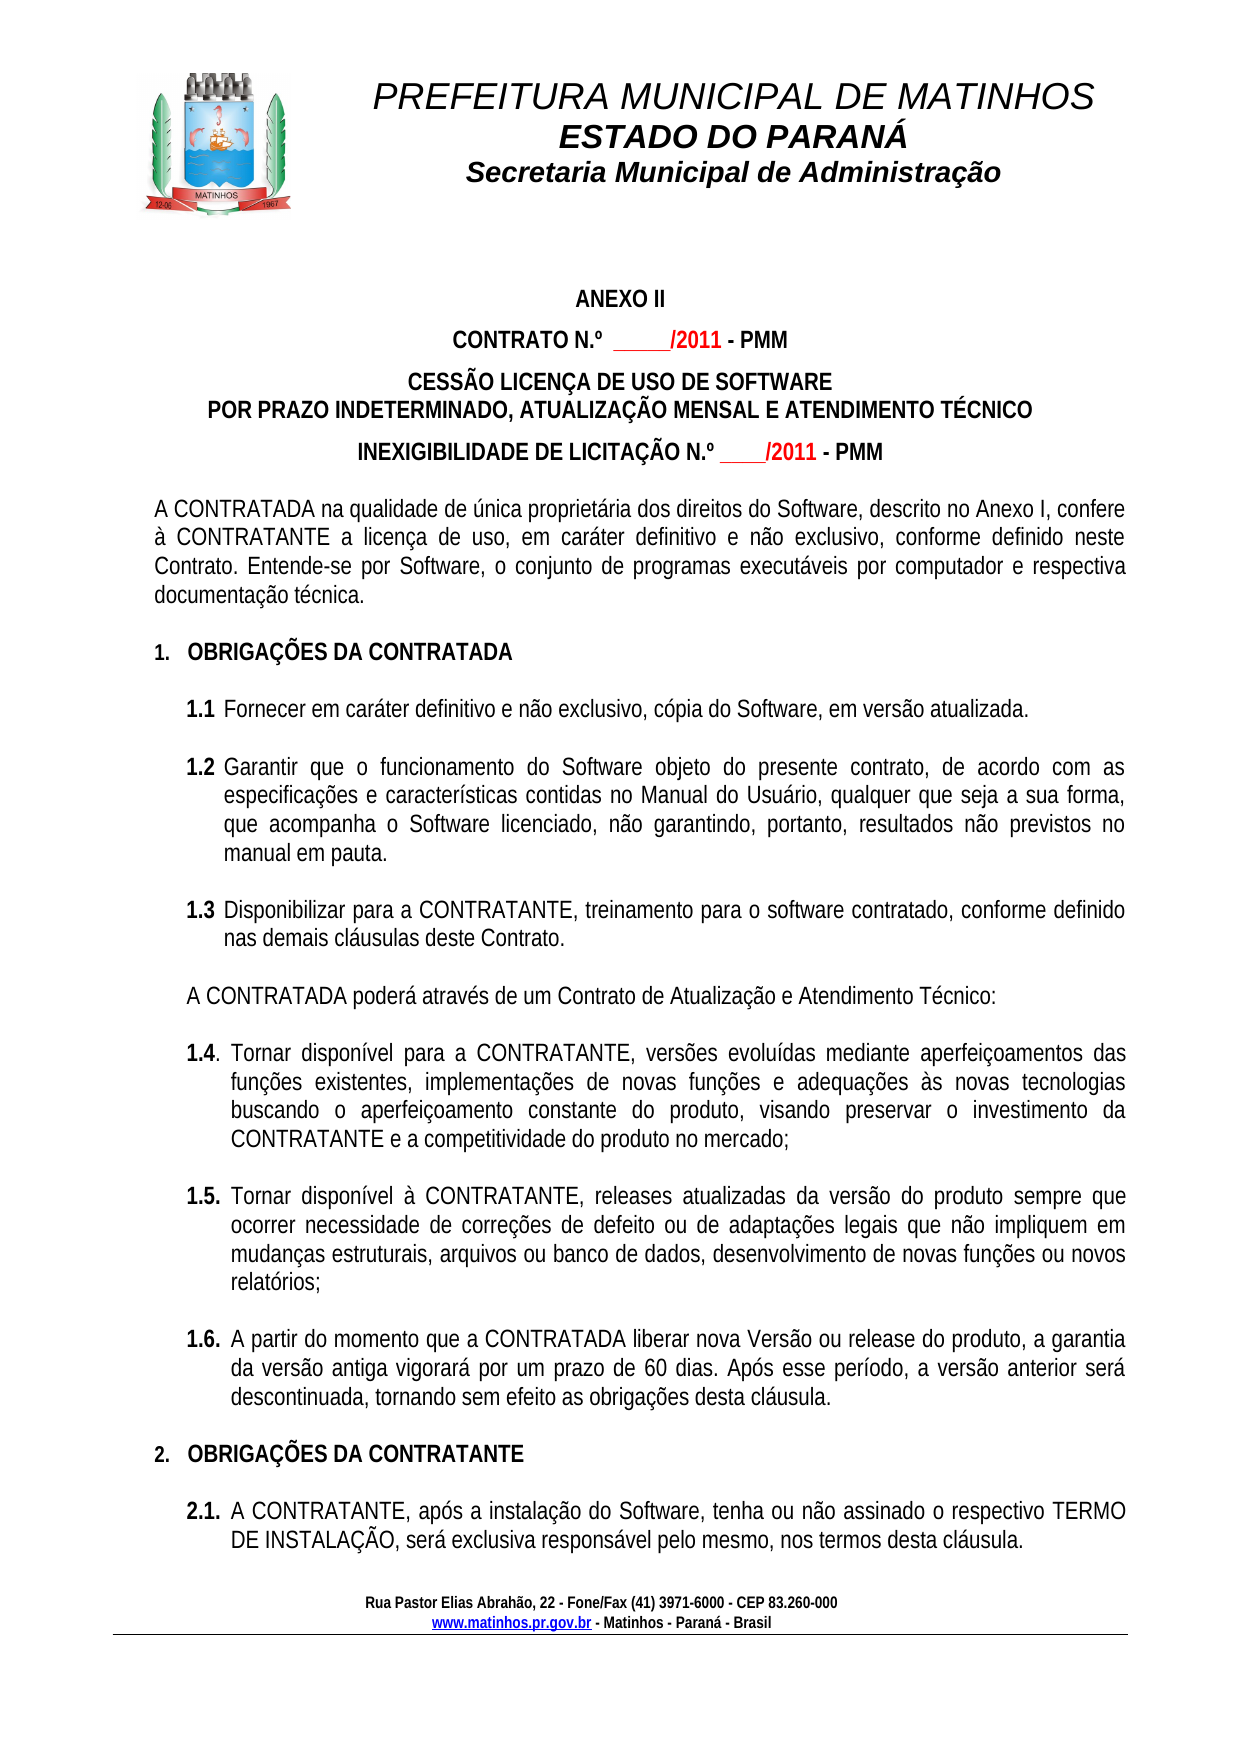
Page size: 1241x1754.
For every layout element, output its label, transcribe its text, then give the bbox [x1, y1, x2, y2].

list Disponibilizar para a CONTRATANTE, treinamento para o software contratado, conforme definido nas demais cláusulas deste Contrato. [186, 895, 1128, 952]
text 1.5. Tornar disponível à CONTRATANTE, releases atualizadas da versão do produto sempre que ocorrer necessidade de correções de defeito ou de adaptações legais que não impliquem em mudanças estruturais, arquivos ou banco de dados, desenvolvimento de novas funções ou novos relatórios; [186, 1181, 1128, 1296]
list OBRIGAÇÕES DA CONTRATANTE [154, 1439, 1128, 1468]
text CONTRATO N.º _____/2011 - PMM [112, 326, 1128, 354]
text 2.1. A CONTRATANTE, após a instalação do Software, tenha ou não assinado o respectivo TERMO DE INSTALAÇÃO, será exclusiva responsável pelo mesmo, nos termos desta cláusula. [186, 1496, 1128, 1554]
text 1.6. A partir do momento que a CONTRATADA liberar nova Versão ou release do produto, a garantia da versão antiga vigorará por um prazo de 60 dias. Após esse período, a versão anterior será descontinuada, tornando sem efeito as obrigações desta cláusula. [186, 1324, 1128, 1410]
text CESSÃO LICENÇA DE USO DE SOFTWARE [112, 367, 1128, 395]
list OBRIGAÇÕES DA CONTRATADA [154, 637, 1128, 666]
subtitle ANEXO II [112, 284, 1128, 313]
list Garantir que o funcionamento do Software objeto do presente contrato, de acordo com as especificações e características contidas no Manual do Usuário, qualquer que seja a sua forma, que acompanha o Software licenciado, não garantindo, portanto, resultados não previstos no manual em pauta. [186, 752, 1128, 866]
picture [136, 73, 291, 220]
list A CONTRATADA na qualidade de única proprietária dos direitos do Software, descrito no Anexo I, confere à CONTRATANTE a licença de uso, em caráter definitivo e não exclusivo, conforme definido neste Contrato. Entende-se por Software, o conjunto de programas executáveis por computador e respectiva documentação técnica. [154, 494, 1128, 608]
text A CONTRATADA poderá através de um Contrato de Atualização e Atendimento Técnico: [186, 981, 1128, 1009]
text INEXIGIBILIDADE DE LICITAÇÃO N.º ____/2011 - PMM [112, 436, 1128, 465]
list Fornecer em caráter definitivo e não exclusivo, cópia do Software, em versão atualizada. [186, 694, 1128, 723]
text POR PRAZO INDETERMINADO, ATUALIZAÇÃO MENSAL E ATENDIMENTO TÉCNICO [112, 395, 1128, 424]
text 1.4. Tornar disponível para a CONTRATANTE, versões evoluídas mediante aperfeiçoamentos das funções existentes, implementações de novas funções e adequações às novas tecnologias buscando o aperfeiçoamento constante do produto, visando preservar o investimento da CONTRATANTE e a competitividade do produto no mercado; [186, 1038, 1128, 1153]
